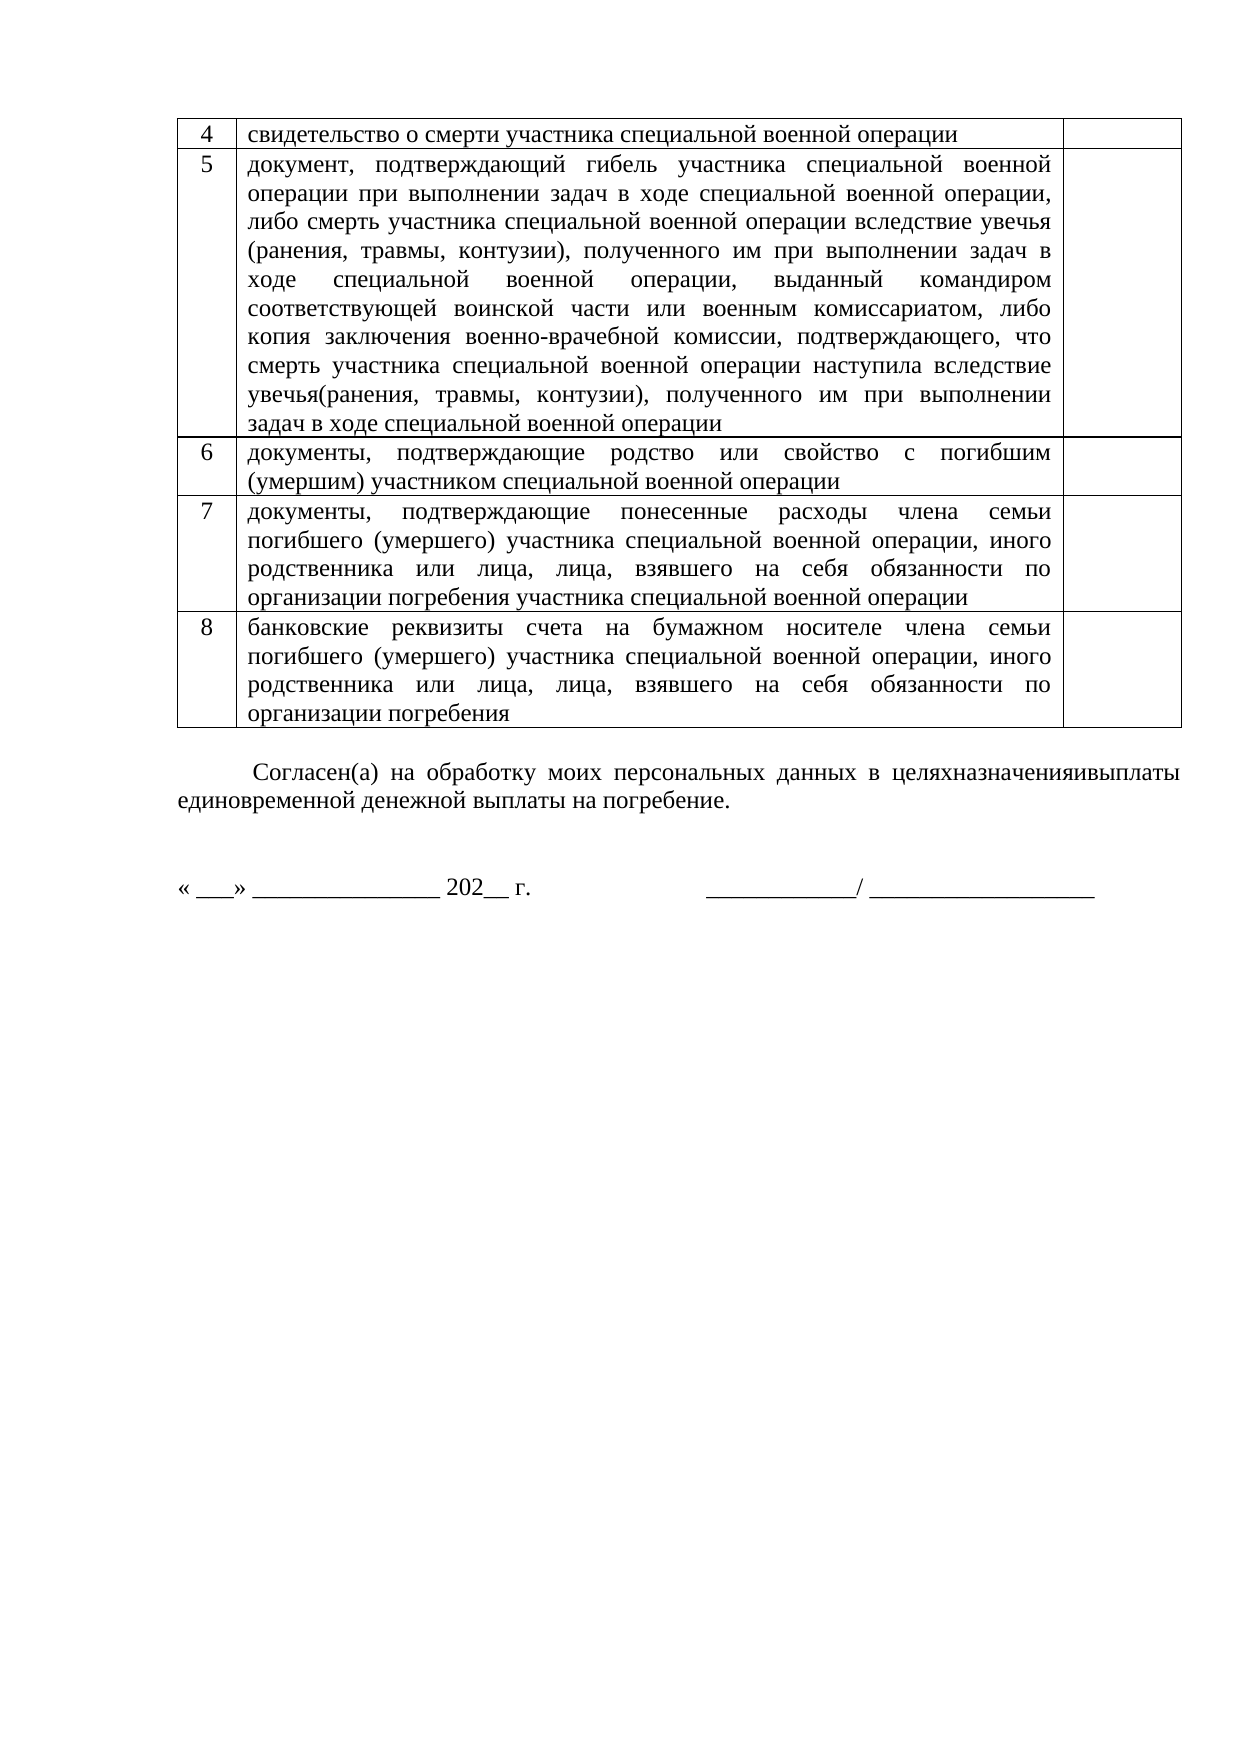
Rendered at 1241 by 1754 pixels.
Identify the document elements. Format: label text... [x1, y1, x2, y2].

table_cell [1064, 612, 1181, 727]
table_cell документ, подтверждающий гибель участника специальной военной операции при выполнении задач в ходе специальной военной операции, либо смерть участника специальной военной операции вследствие увечья (ранения, травмы, контузии), полученного им при выполнении задач в ходе специальной военной операции, выданный командиром соответствующей воинской части или военным комиссариатом, либо копия заключения военно-врачебной комиссии, подтверждающего, что смерть участника специальной военной операции наступила вследствие увечья(ранения, травмы, контузии), полученного им при выполнении задач в ходе специальной военной операции [237, 149, 1063, 436]
text « ___» _______________ 202__ г. ____________/ __________________ [177, 872, 1181, 901]
table_cell [1064, 119, 1181, 148]
table_cell 7 [178, 496, 236, 611]
table_cell банковские реквизиты счета на бумажном носителе члена семьи погибшего (умершего) участника специальной военной операции, иного родственника или лица, лица, взявшего на себя обязанности по организации погребения [237, 612, 1063, 727]
table_cell свидетельство о смерти участника специальной военной операции [237, 119, 1063, 148]
table_cell 8 [178, 612, 236, 727]
text Согласен(а) на обработку моих персональных данных в целяхназначенияивыплаты единовременной денежной выплаты на погребение. [177, 757, 1181, 814]
table_cell [1064, 496, 1181, 611]
table_cell 6 [178, 438, 236, 495]
table_cell 4 [178, 119, 236, 148]
table_cell документы, подтверждающие понесенные расходы члена семьи погибшего (умершего) участника специальной военной операции, иного родственника или лица, лица, взявшего на себя обязанности по организации погребения участника специальной военной операции [237, 496, 1063, 611]
table_cell [1064, 149, 1181, 436]
table_cell документы, подтверждающие родство или свойство с погибшим (умершим) участником специальной военной операции [237, 438, 1063, 495]
table_cell [1064, 438, 1181, 495]
table_cell 5 [178, 149, 236, 436]
